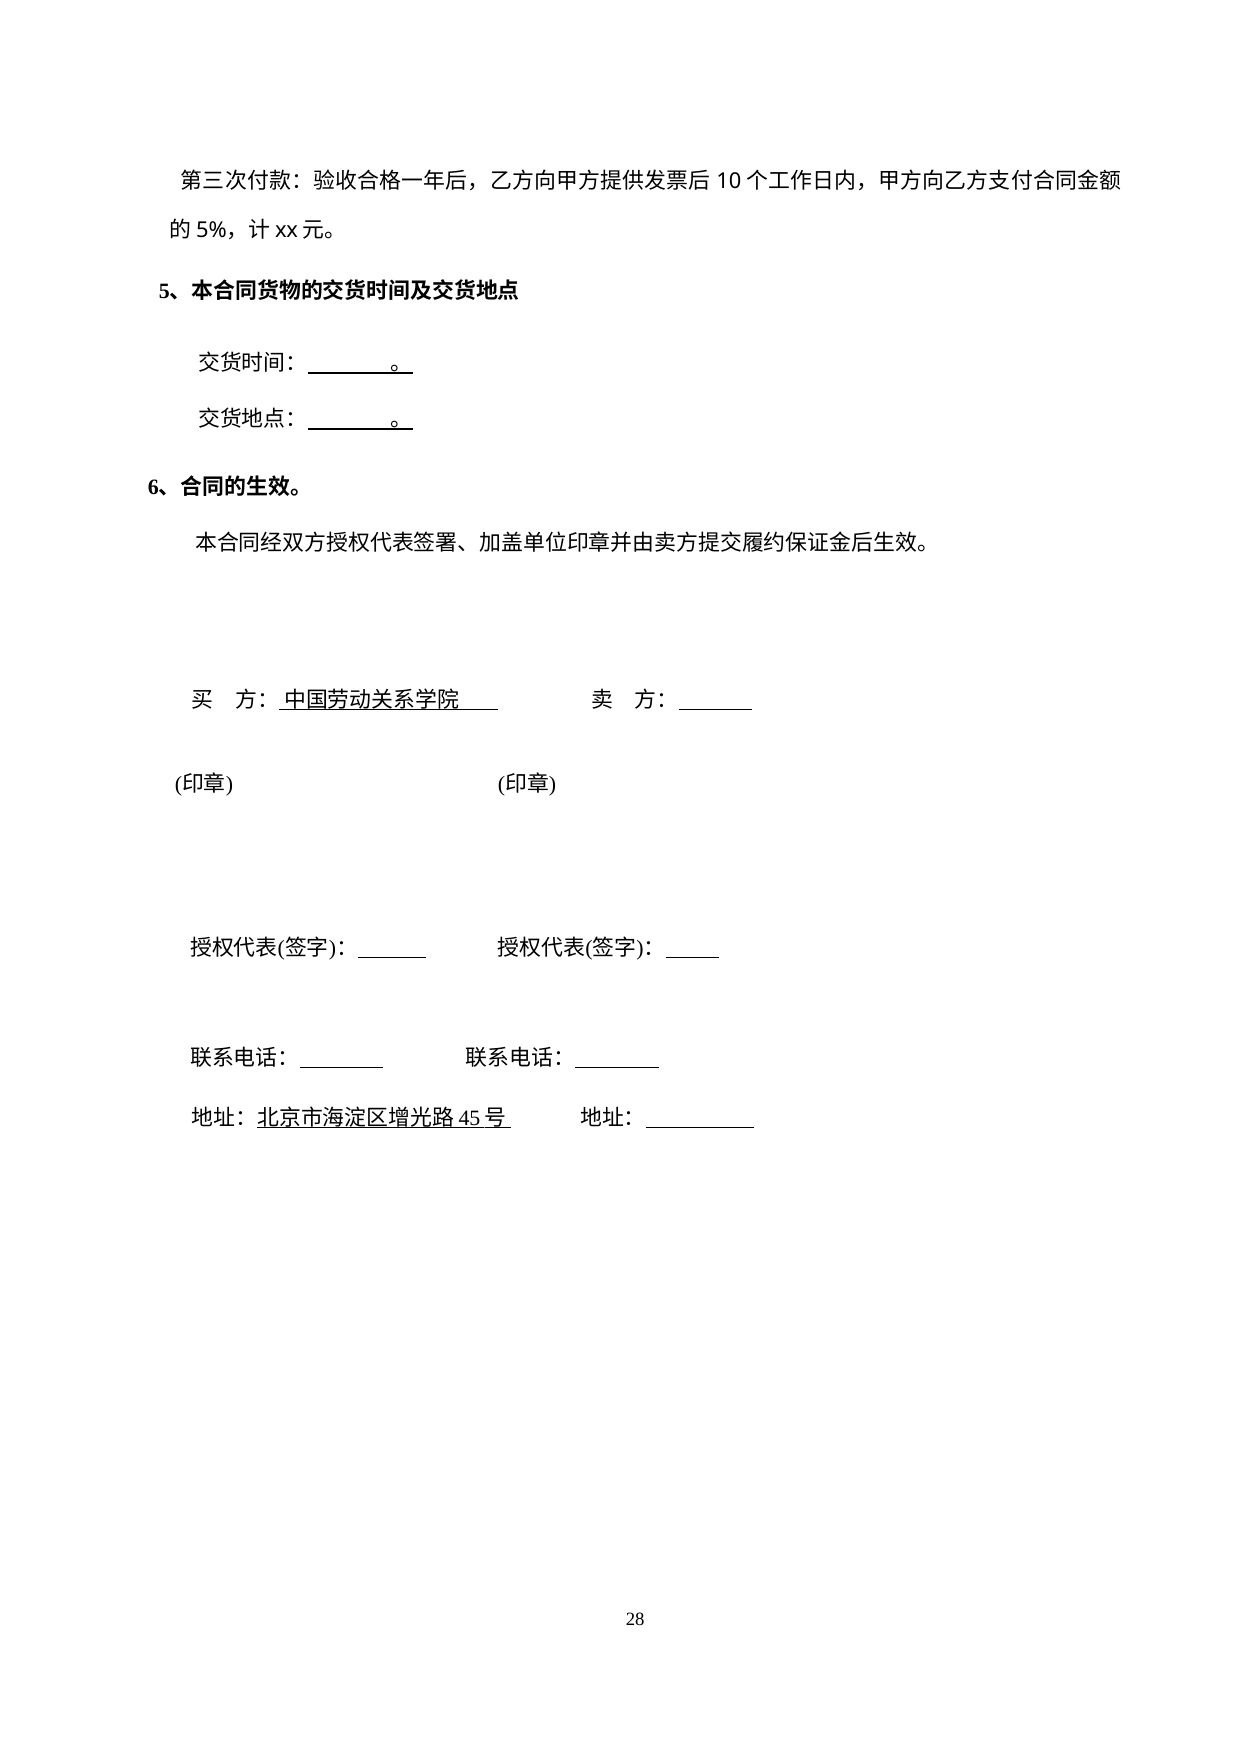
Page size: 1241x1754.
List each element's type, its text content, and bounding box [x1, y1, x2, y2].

text (印章) (印章) [148, 766, 1122, 798]
text 联系电话： 联系电话： [148, 1039, 1122, 1071]
text 6、合同的生效。 [148, 457, 1122, 501]
text 5、本合同货物的交货时间及交货地点 [148, 272, 1122, 305]
text 地址：北京市海淀区增光路45号 地址： [148, 1099, 1122, 1131]
text 第三次付款：验收合格一年后，乙方向甲方提供发票后10个工作日内，甲方向乙方支付合同金额的5%，计xx元。 [169, 163, 1122, 244]
text 本合同经双方授权代表签署、加盖单位印章并由卖方提交履约保证金后生效。 [148, 513, 1122, 557]
text 交货时间： 。 [148, 333, 1122, 377]
text 交货地点： 。 [148, 389, 1122, 433]
text 授权代表(签字)： 授权代表(签字)： [148, 929, 1122, 961]
text 买 方： 中国劳动关系学院 卖 方： [148, 682, 1122, 713]
